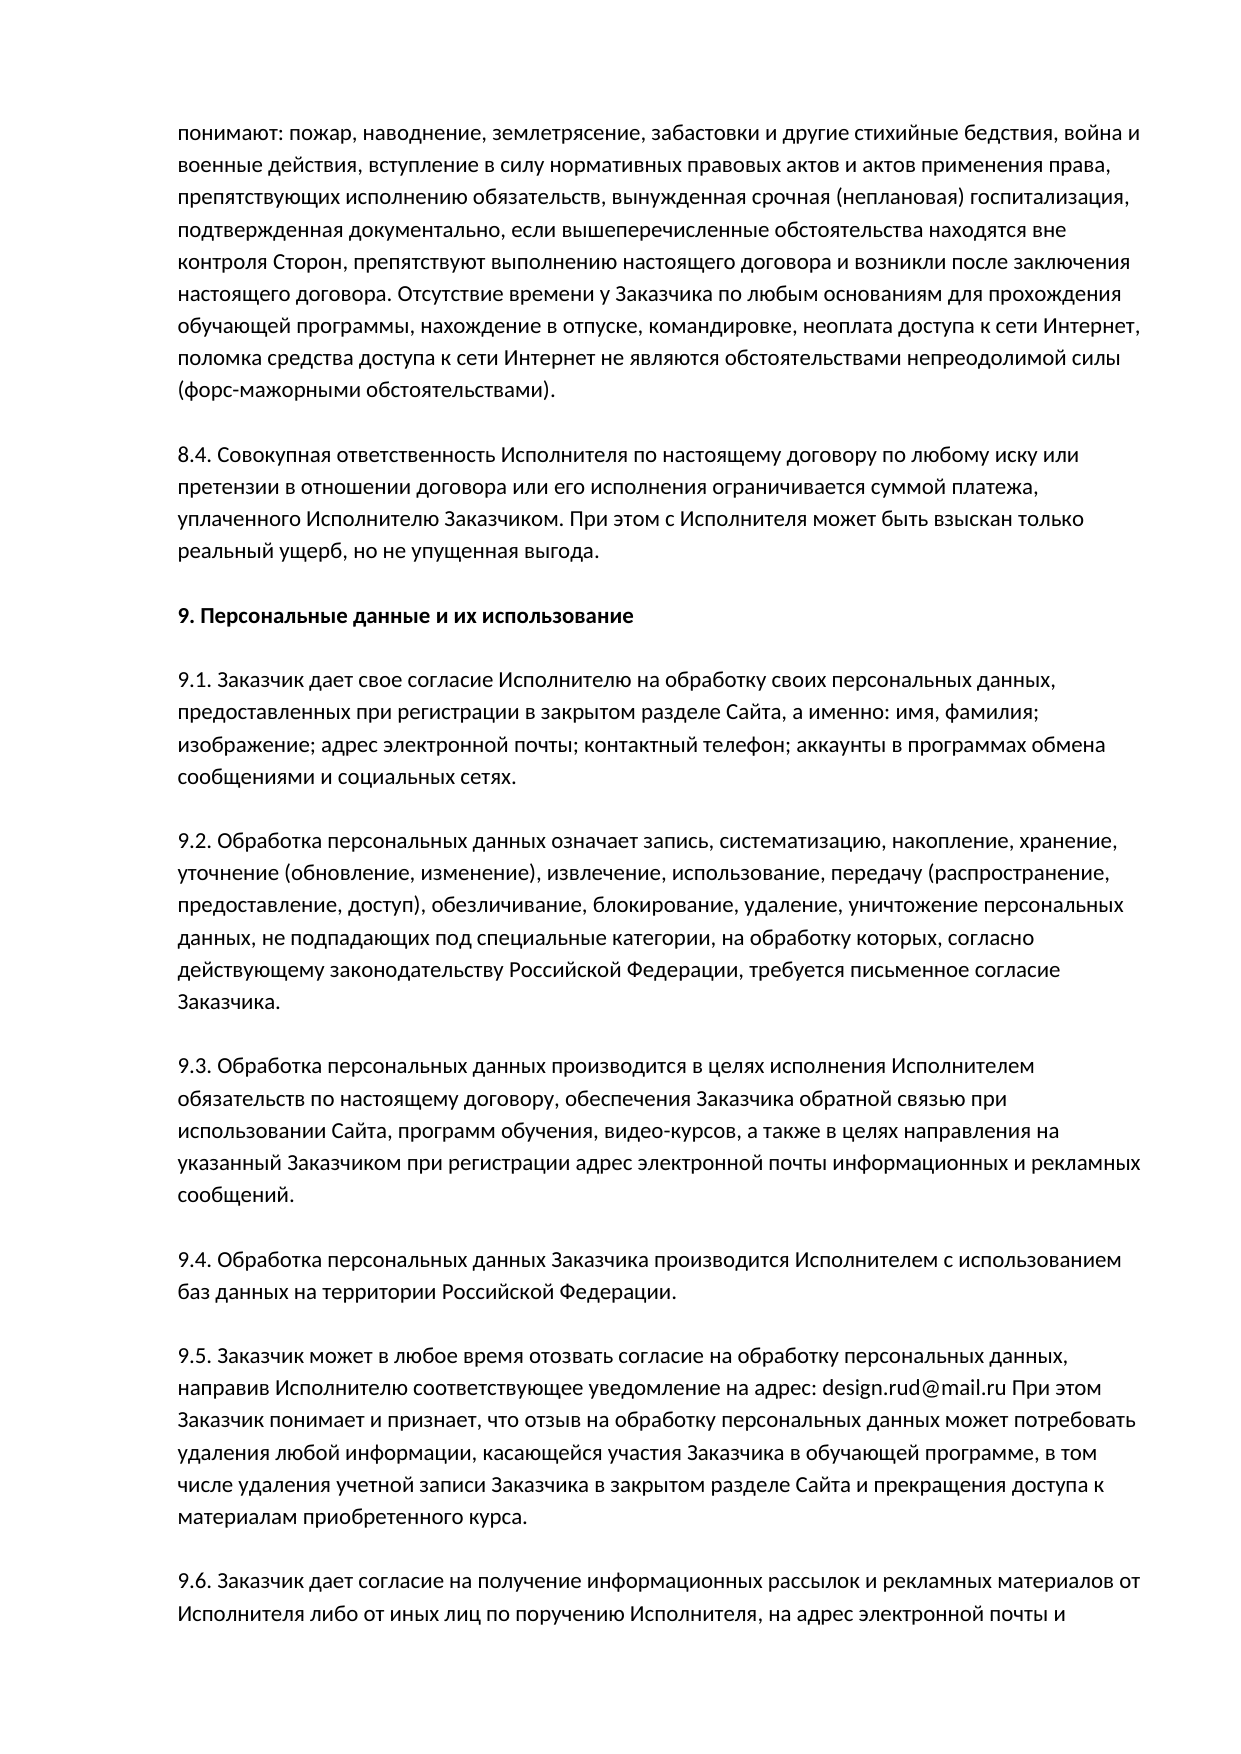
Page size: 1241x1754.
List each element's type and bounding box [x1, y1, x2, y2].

text [177, 118, 1152, 1627]
